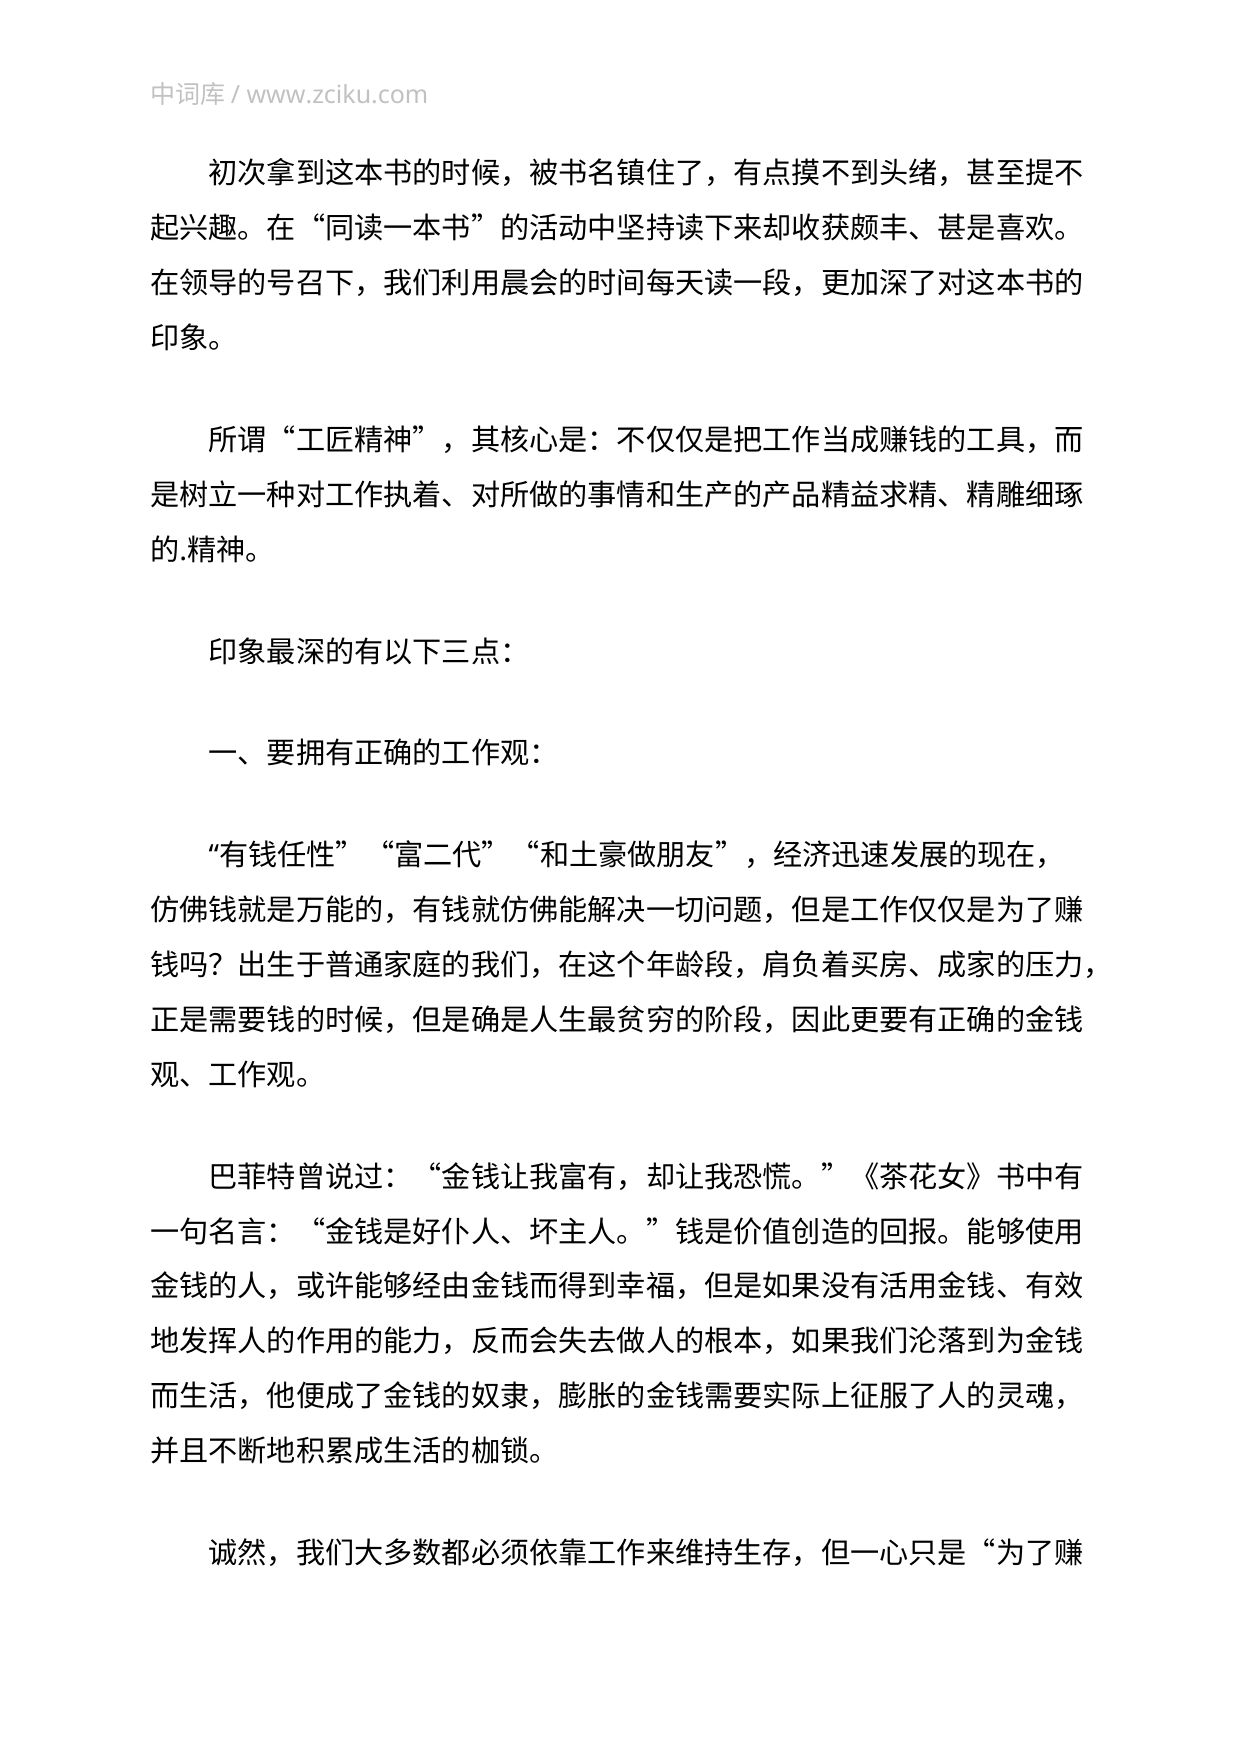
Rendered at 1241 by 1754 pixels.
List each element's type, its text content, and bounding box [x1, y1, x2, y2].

text 巴菲特曾说过：“金钱让我富有，却让我恐慌。”《茶花女》书中有一句名言：“金钱是好仆人、坏主人。”钱是价值创造的回报。能够使用金钱的人，或许能够经由金钱而得到幸福，但是如果没有活用金钱、有效地发挥人的作用的能力，反而会失去做人的根本，如果我们沦落到为金钱而生活，他便成了金钱的奴隶，膨胀的金钱需要实际上征服了人的灵魂，并且不断地积累成生活的枷锁。 [150, 1153, 1090, 1470]
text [150, 1529, 1090, 1572]
text 所谓“工匠精神”，其核心是：不仅仅是把工作当成赚钱的工具，而是树立一种对工作执着、对所做的事情和生产的产品精益求精、精雕细琢的.精神。 [150, 416, 1090, 569]
text 一、要拥有正确的工作观： [150, 730, 1090, 772]
text 印象最深的有以下三点： [150, 628, 1090, 671]
text “有钱任性”“富二代”“和土豪做朋友”，经济迅速发展的现在，仿佛钱就是万能的，有钱就仿佛能解决一切问题，但是工作仅仅是为了赚钱吗？出生于普通家庭的我们，在这个年龄段，肩负着买房、成家的压力，正是需要钱的时候，但是确是人生最贫穷的阶段，因此更要有正确的金钱观、工作观。 [150, 832, 1090, 1094]
text 初次拿到这本书的时候，被书名镇住了，有点摸不到头绪，甚至提不起兴趣。在“同读一本书”的活动中坚持读下来却收获颇丰、甚是喜欢。在领导的号召下，我们利用晨会的时间每天读一段，更加深了对这本书的印象。 [150, 150, 1090, 357]
